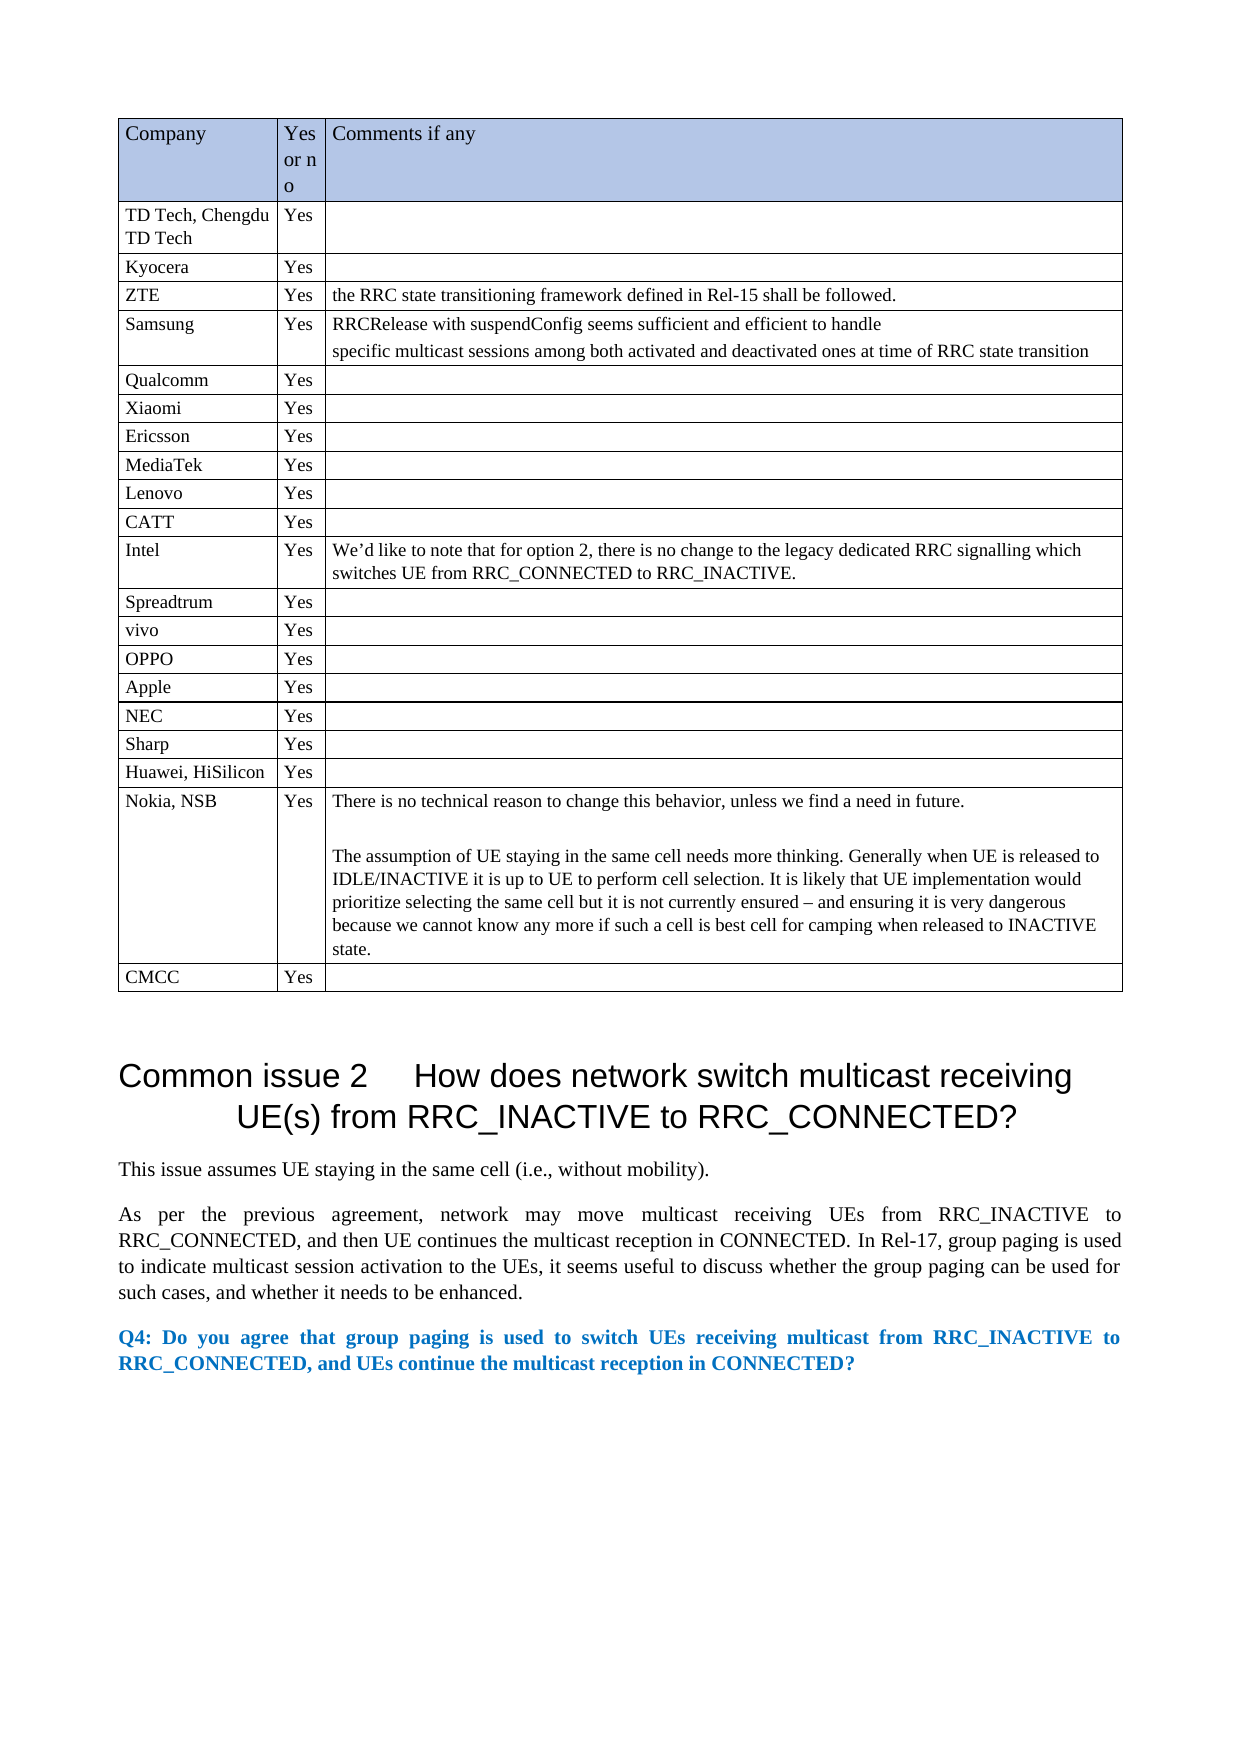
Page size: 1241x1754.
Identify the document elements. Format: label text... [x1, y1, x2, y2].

table_cell Yes [278, 395, 325, 422]
text As per the previous agreement, network may move multicast receiving UEs from RRC_INACTIVE to RRC_CONNECTED, and then UE continues the multicast reception in CONNECTED. In Rel-17, group paging is used to indicate multicast session activation to the UEs, it seems useful to discuss whether the group paging can be used for such cases, and whether it needs to be enhanced. [118, 1202, 1122, 1304]
table_cell Yes [278, 589, 325, 616]
table_cell TD Tech, Chengdu TD Tech [119, 202, 277, 253]
table_cell [326, 366, 1122, 394]
table_cell Samsung [119, 311, 277, 365]
table_cell Yes [278, 537, 325, 588]
table_cell Yes [278, 202, 325, 253]
table_cell MediaTek [119, 452, 277, 479]
table_header Comments if any [326, 119, 1122, 201]
table_cell Yes [278, 282, 325, 309]
table_cell Yes [278, 254, 325, 281]
table_cell Yes [278, 452, 325, 479]
table_cell [326, 646, 1122, 673]
table_cell [326, 674, 1122, 701]
table_cell OPPO [119, 646, 277, 673]
table_cell Yes [278, 759, 325, 787]
table_cell Yes [278, 366, 325, 394]
table_cell the RRC state transitioning framework defined in Rel-15 shall be followed. [326, 282, 1122, 309]
table_header Yes or no [278, 119, 325, 201]
table_cell [326, 254, 1122, 281]
table_cell CATT [119, 509, 277, 536]
table_cell Yes [278, 311, 325, 365]
table_cell Apple [119, 674, 277, 701]
table_cell Huawei, HiSilicon [119, 759, 277, 787]
table_cell Yes [278, 423, 325, 451]
table_cell CMCC [119, 964, 277, 991]
table_cell RRCRelease with suspendConfig seems sufficient and efficient to handle specific multicast sessions among both activated and deactivated ones at time of RRC state transition [326, 311, 1122, 365]
table_cell Yes [278, 509, 325, 536]
table_cell Yes [278, 731, 325, 758]
table_cell Yes [278, 788, 325, 963]
table_cell [326, 617, 1122, 644]
table_cell We’d like to note that for option 2, there is no change to the legacy dedicated RRC signalling which switches UE from RRC_CONNECTED to RRC_INACTIVE. [326, 537, 1122, 588]
table_cell Intel [119, 537, 277, 588]
table_cell Kyocera [119, 254, 277, 281]
table_cell [326, 452, 1122, 479]
table_cell [326, 509, 1122, 536]
table_header Company [119, 119, 277, 201]
table_cell Spreadtrum [119, 589, 277, 616]
table_cell [326, 395, 1122, 422]
table_cell [326, 759, 1122, 787]
table_cell [326, 480, 1122, 507]
text This issue assumes UE staying in the same cell (i.e., without mobility). [118, 1157, 1122, 1181]
table_cell [326, 731, 1122, 758]
table_cell [326, 589, 1122, 616]
table_cell Qualcomm [119, 366, 277, 394]
table_cell [326, 703, 1122, 730]
table_cell Yes [278, 480, 325, 507]
table_cell Yes [278, 646, 325, 673]
table_cell [326, 423, 1122, 451]
table_cell NEC [119, 703, 277, 730]
table_cell There is no technical reason to change this behavior, unless we find a need in future. The assumption of UE staying in the same cell needs more thinking. Generally when UE is released to IDLE/INACTIVE it is up to UE to perform cell selection. It is likely that UE implementation would prioritize selecting the same cell but it is not currently ensured – and ensuring it is very dangerous because we cannot know any more if such a cell is best cell for camping when released to INACTIVE state. [326, 788, 1122, 963]
table_cell Xiaomi [119, 395, 277, 422]
table_cell Yes [278, 617, 325, 644]
table_cell Yes [278, 703, 325, 730]
table_cell ZTE [119, 282, 277, 309]
text Q4: Do you agree that group paging is used to switch UEs receiving multicast from RRC_INACTIVE to RRC_CONNECTED, and UEs continue the multicast reception in CONNECTED? [118, 1324, 1122, 1374]
table_cell Ericsson [119, 423, 277, 451]
table_cell [326, 964, 1122, 991]
table_cell vivo [119, 617, 277, 644]
table_cell Sharp [119, 731, 277, 758]
table_cell Lenovo [119, 480, 277, 507]
table_cell [326, 202, 1122, 253]
table_cell Nokia, NSB [119, 788, 277, 963]
subtitle Common issue 2 How does network switch multicast receiving UE(s) from RRC_INACTIVE to RRC_CONNECTED? [118, 1056, 1122, 1136]
table_cell Yes [278, 674, 325, 701]
table_cell Yes [278, 964, 325, 991]
